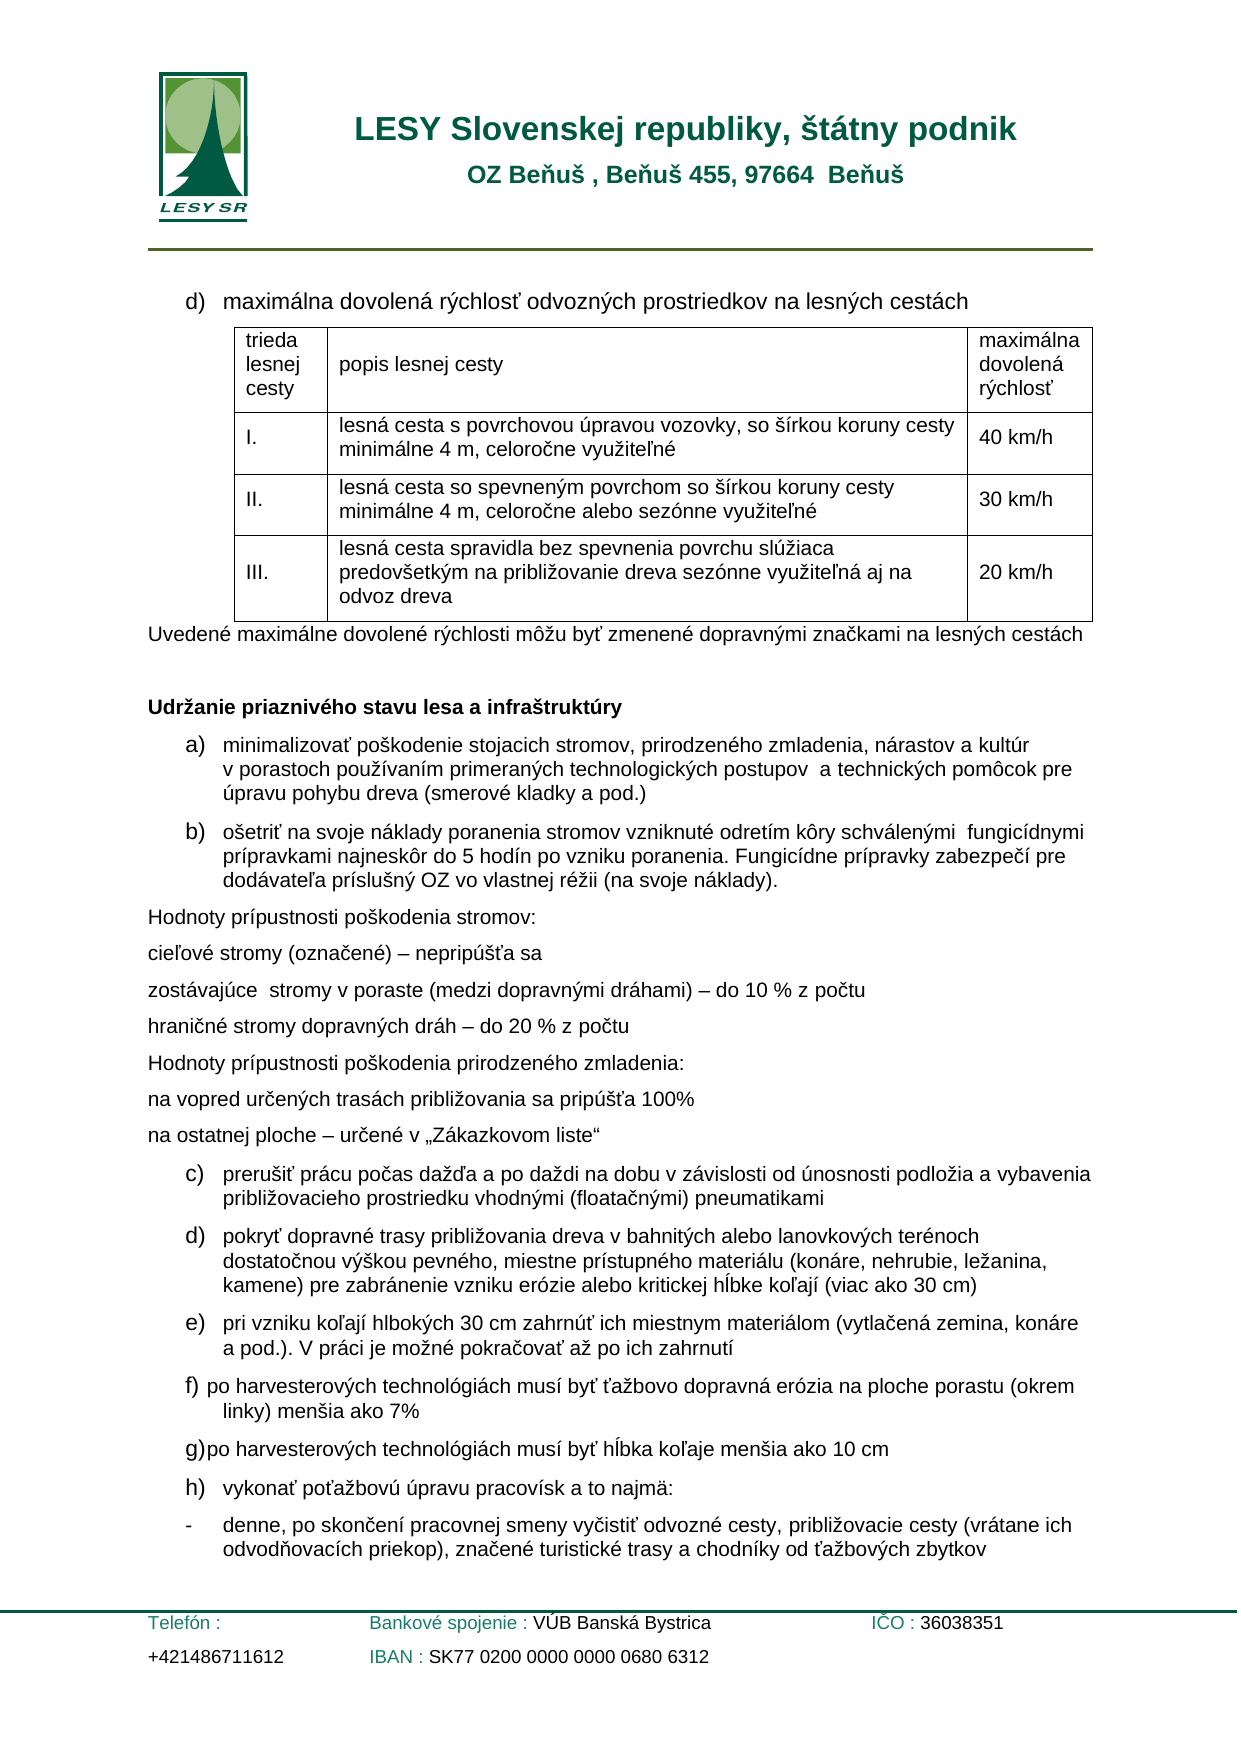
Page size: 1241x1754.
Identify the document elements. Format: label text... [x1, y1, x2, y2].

list denne, po skončení pracovnej smeny vyčistiť odvozné cesty, približovacie cesty (vrátane ich odvodňovacích priekop), značené turistické trasy a chodníky od ťažbových zbytkov [185, 1513, 1093, 1561]
list maximálna dovolená rýchlosť odvozných prostriedkov na lesných cestách [185, 288, 1093, 314]
list prerušiť prácu počas dažďa a po daždi na dobu v závislosti od únosnosti podložia a vybavenia približovacieho prostriedku vhodnými (floatačnými) pneumatikami [185, 1160, 1093, 1210]
list vykonať poťažbovú úpravu pracovísk a to najmä: [185, 1474, 1093, 1500]
list po harvesterových technológiách musí byť hĺbka koľaje menšia ako 10 cm [185, 1435, 1093, 1461]
list pokryť dopravné trasy približovania dreva v bahnitých alebo lanovkových terénoch dostatočnou výškou pevného, miestne prístupného materiálu (konáre, nehrubie, ležanina, kamene) pre zabránenie vzniku erózie alebo kritickej hĺbke koľají (viac ako 30 cm) [185, 1222, 1093, 1297]
table_cell 20 km/h [968, 536, 1092, 621]
text na ostatnej ploche – určené v „Zákazkovom liste“ [148, 1123, 1093, 1147]
text zostávajúce stromy v poraste (medzi dopravnými dráhami) – do 10 % z počtu [148, 977, 1093, 1001]
table_cell lesná cesta spravidla bez spevnenia povrchu slúžiaca predovšetkým na približovanie dreva sezónne využiteľná aj na odvoz dreva [328, 536, 967, 621]
text Hodnoty prípustnosti poškodenia stromov: [148, 904, 1093, 928]
list po harvesterových technológiách musí byť ťažbovo dopravná erózia na ploche porastu (okrem linky) menšia ako 7% [185, 1372, 1093, 1422]
list pri vzniku koľají hlbokých 30 cm zahrnúť ich miestnym materiálom (vytlačená zemina, konáre a pod.). V práci je možné pokračovať až po ich zahrnutí [185, 1309, 1093, 1359]
text Hodnoty prípustnosti poškodenia prirodzeného zmladenia: [148, 1050, 1093, 1074]
table_header maximálna dovolená rýchlosť [968, 328, 1092, 412]
table_cell II. [235, 475, 327, 535]
table_cell lesná cesta s povrchovou úpravou vozovky, so šírkou koruny cesty minimálne 4 m, celoročne využiteľné [328, 413, 967, 474]
list minimalizovať poškodenie stojacich stromov, prirodzeného zmladenia, nárastov a kultúr v porastoch používaním primeraných technologických postupov a technických pomôcok pre úpravu pohybu dreva (smerové kladky a pod.) [185, 731, 1093, 805]
table_header trieda lesnej cesty [235, 328, 327, 412]
table_cell 30 km/h [968, 475, 1092, 535]
table_cell I. [235, 413, 327, 474]
table_cell 40 km/h [968, 413, 1092, 474]
text Uvedené maximálne dovolené rýchlosti môžu byť zmenené dopravnými značkami na lesných cestách [148, 622, 1093, 646]
text hraničné stromy dopravných dráh – do 20 % z počtu [148, 1014, 1093, 1038]
text Udržanie priaznivého stavu lesa a infraštruktúry [148, 694, 1093, 718]
text na vopred určených trasách približovania sa pripúšťa 100% [148, 1087, 1093, 1111]
list ošetriť na svoje náklady poranenia stromov vzniknuté odretím kôry schválenými fungicídnymi prípravkami najneskôr do 5 hodín po vzniku poranenia. Fungicídne prípravky zabezpečí pre dodávateľa príslušný OZ vo vlastnej réžii (na svoje náklady). [185, 818, 1093, 892]
table_cell III. [235, 536, 327, 621]
table_header popis lesnej cesty [328, 328, 967, 412]
text cieľové stromy (označené) – nepripúšťa sa [148, 941, 1093, 965]
table_cell lesná cesta so spevneným povrchom so šírkou koruny cesty minimálne 4 m, celoročne alebo sezónne využiteľné [328, 475, 967, 535]
